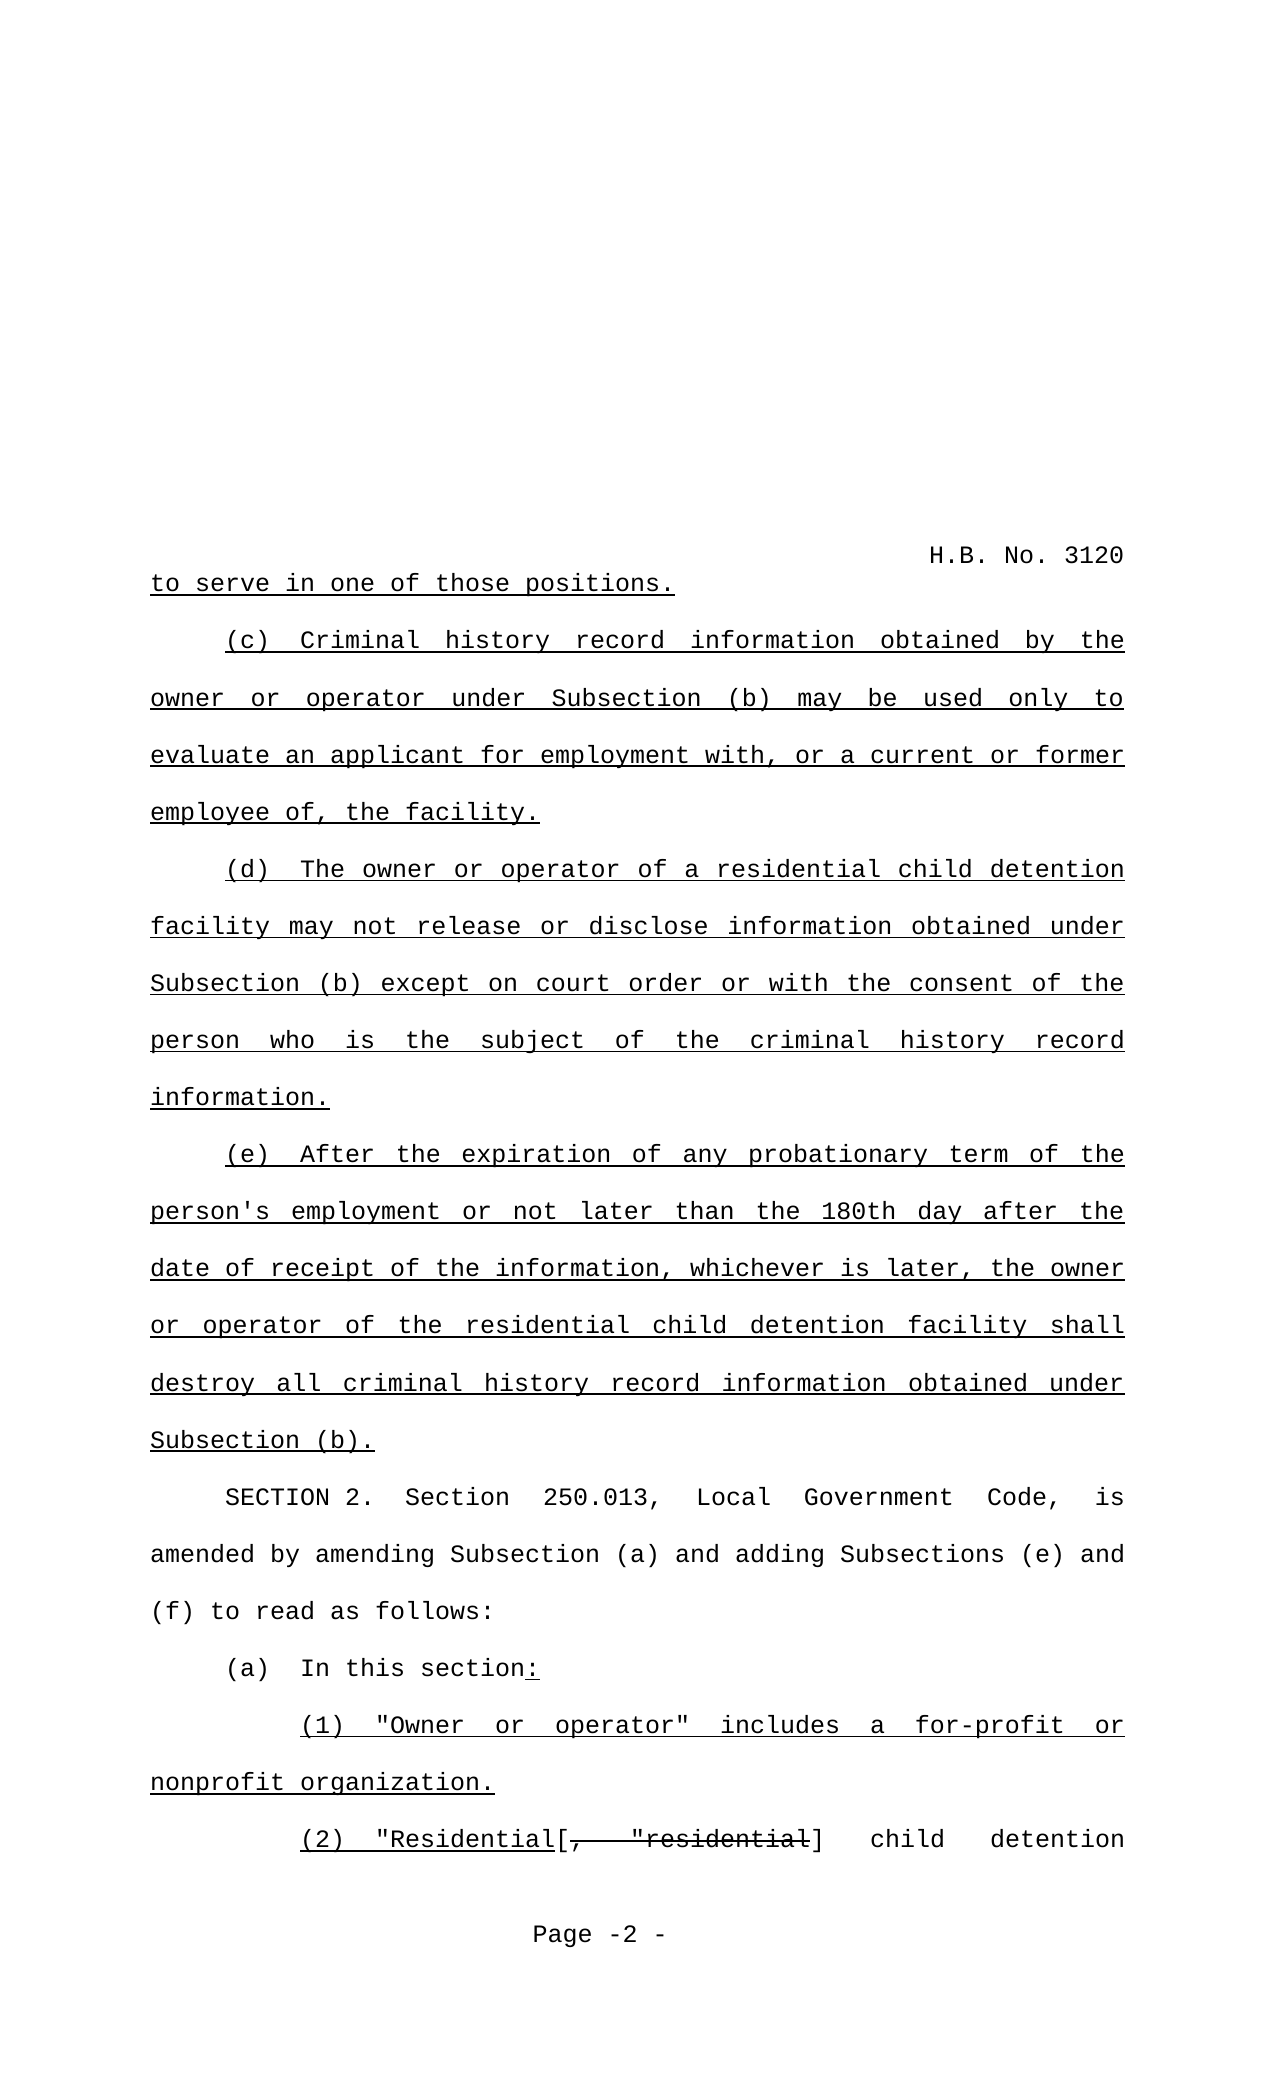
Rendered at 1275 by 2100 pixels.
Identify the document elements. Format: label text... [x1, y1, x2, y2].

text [150, 571, 1125, 599]
text (c) Criminal history record information obtained by the owner or operator under Subsection (b) may be used only to evaluate an applicant for employment with, or a current or former employee of, the facility. [150, 767, 1125, 828]
text (e) After the expiration of any probationary term of the person's employment or not later than the 180th day after the date of receipt of the information, whichever is later, the owner or operator of the residential child detention facility shall destroy all criminal history record information obtained under Subsection (b). [150, 1224, 1125, 1279]
text SECTION 2. Section 250.013, Local Government Code, is amended by amending Subsection (a) and adding Subsections (e) and (f) to read as follows: [150, 1484, 1125, 1627]
text (e) After the expiration of any probationary term of the person's employment or not later than the 180th day after the date of receipt of the information, whichever is later, the owner or operator of the residential child detention facility shall destroy all criminal history record information obtained under Subsection (b). [150, 1395, 1125, 1456]
text (e) After the expiration of any probationary term of the person's employment or not later than the 180th day after the date of receipt of the information, whichever is later, the owner or operator of the residential child detention facility shall destroy all criminal history record information obtained under Subsection (b). [150, 1281, 1125, 1336]
text (c) Criminal history record information obtained by the owner or operator under Subsection (b) may be used only to evaluate an applicant for employment with, or a current or former employee of, the facility. [150, 628, 1125, 765]
text (d) The owner or operator of a residential child detention facility may not release or disclose information obtained under Subsection (b) except on court order or with the consent of the person who is the subject of the criminal history record information. [150, 1052, 1125, 1113]
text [150, 1827, 1125, 1855]
text (a) In this section: [150, 1655, 1125, 1684]
text (d) The owner or operator of a residential child detention facility may not release or disclose information obtained under Subsection (b) except on court order or with the consent of the person who is the subject of the criminal history record information. [150, 856, 1125, 937]
text (1) "Owner or operator" includes a for-profit or nonprofit organization. [150, 1712, 1125, 1798]
text (d) The owner or operator of a residential child detention facility may not release or disclose information obtained under Subsection (b) except on court order or with the consent of the person who is the subject of the criminal history record information. [150, 995, 1125, 1051]
text (e) After the expiration of any probationary term of the person's employment or not later than the 180th day after the date of receipt of the information, whichever is later, the owner or operator of the residential child detention facility shall destroy all criminal history record information obtained under Subsection (b). [150, 1338, 1125, 1393]
text (e) After the expiration of any probationary term of the person's employment or not later than the 180th day after the date of receipt of the information, whichever is later, the owner or operator of the residential child detention facility shall destroy all criminal history record information obtained under Subsection (b). [150, 1142, 1125, 1222]
text (d) The owner or operator of a residential child detention facility may not release or disclose information obtained under Subsection (b) except on court order or with the consent of the person who is the subject of the criminal history record information. [150, 938, 1125, 994]
